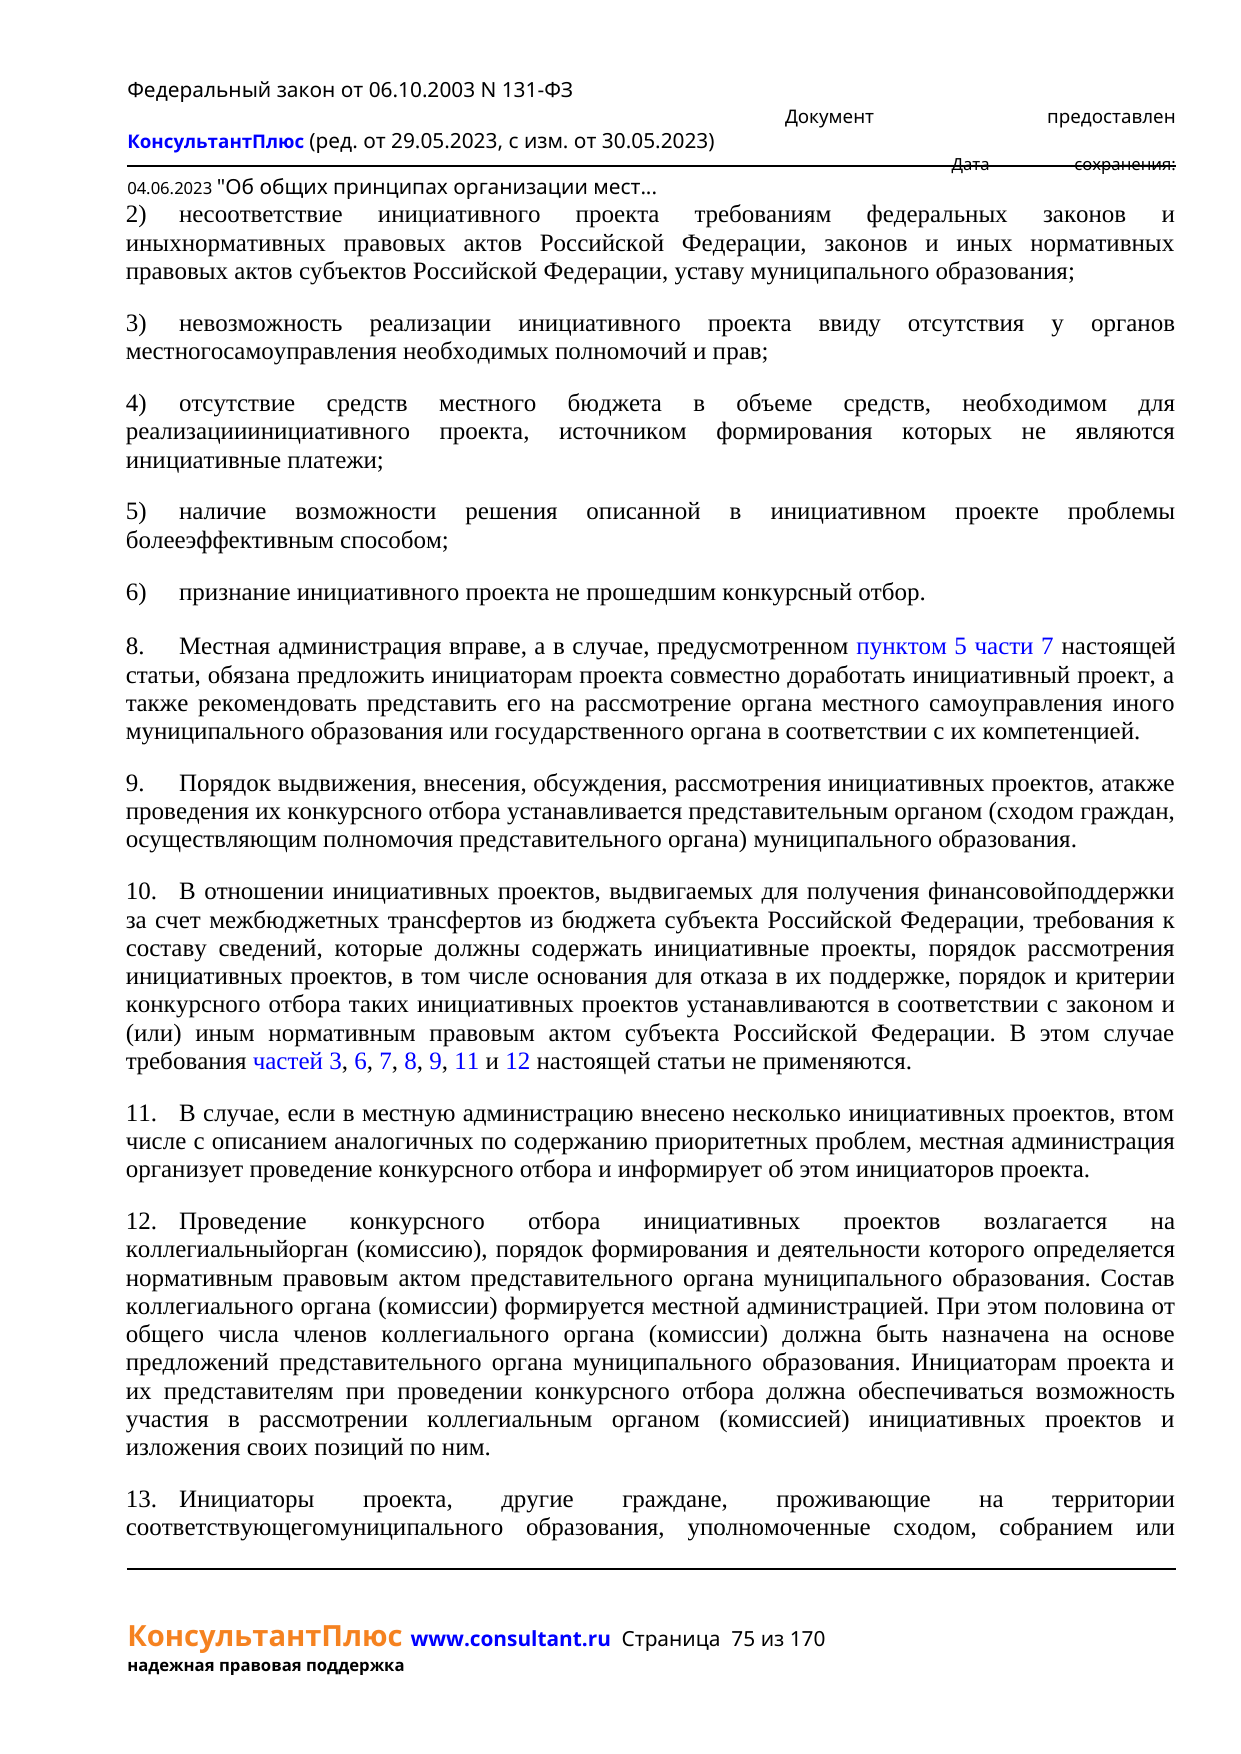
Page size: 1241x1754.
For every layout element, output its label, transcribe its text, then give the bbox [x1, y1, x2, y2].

list наличие возможности решения описанной в инициативном проекте проблемы болееэффективным способом; [126, 497, 1176, 554]
list Порядок выдвижения, внесения, обсуждения, рассмотрения инициативных проектов, атакже проведения их конкурсного отбора устанавливается представительным органом (сходом граждан, осуществляющим полномочия представительного органа) муниципального образования. [126, 769, 1176, 853]
list несоответствие инициативного проекта требованиям федеральных законов и иныхнормативных правовых актов Российской Федерации, законов и иных нормативных правовых актов субъектов Российской Федерации, уставу муниципального образования; [126, 200, 1176, 285]
list В случае, если в местную администрацию внесено несколько инициативных проектов, втом числе с описанием аналогичных по содержанию приоритетных проблем, местная администрация организует проведение конкурсного отбора и информирует об этом инициаторов проекта. [126, 1098, 1176, 1183]
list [126, 1485, 1176, 1541]
list В отношении инициативных проектов, выдвигаемых для получения финансовойподдержки за счет межбюджетных трансфертов из бюджета субъекта Российской Федерации, требования к составу сведений, которые должны содержать инициативные проекты, порядок рассмотрения инициативных проектов, в том числе основания для отказа в их поддержке, порядок и критерии конкурсного отбора таких инициативных проектов устанавливаются в соответствии с законом и (или) иным нормативным правовым актом субъекта Российской Федерации. В этом случае требования частей 3, 6, 7, 8, 9, 11 и 12 настоящей статьи не применяются. [126, 877, 1176, 1075]
list Проведение конкурсного отбора инициативных проектов возлагается на коллегиальныйорган (комиссию), порядок формирования и деятельности которого определяется нормативным правовым актом представительного органа муниципального образования. Состав коллегиального органа (комиссии) формируется местной администрацией. При этом половина от общего числа членов коллегиального органа (комиссии) должна быть назначена на основе предложений представительного органа муниципального образования. Инициаторам проекта и их представителям при проведении конкурсного отбора должна обеспечиваться возможность участия в рассмотрении коллегиальным органом (комиссией) инициативных проектов и изложения своих позиций по ним. [126, 1207, 1176, 1461]
list Местная администрация вправе, а в случае, предусмотренном пунктом 5 части 7 настоящей статьи, обязана предложить инициаторам проекта совместно доработать инициативный проект, а также рекомендовать представить его на рассмотрение органа местного самоуправления иного муниципального образования или государственного органа в соответствии с их компетенцией. [126, 632, 1176, 745]
list невозможность реализации инициативного проекта ввиду отсутствия у органов местногосамоуправления необходимых полномочий и прав; [126, 309, 1176, 365]
list признание инициативного проекта не прошедшим конкурсный отбор. [126, 577, 1176, 606]
list отсутствие средств местного бюджета в объеме средств, необходимом для реализацииинициативного проекта, источником формирования которых не являются инициативные платежи; [126, 389, 1176, 473]
